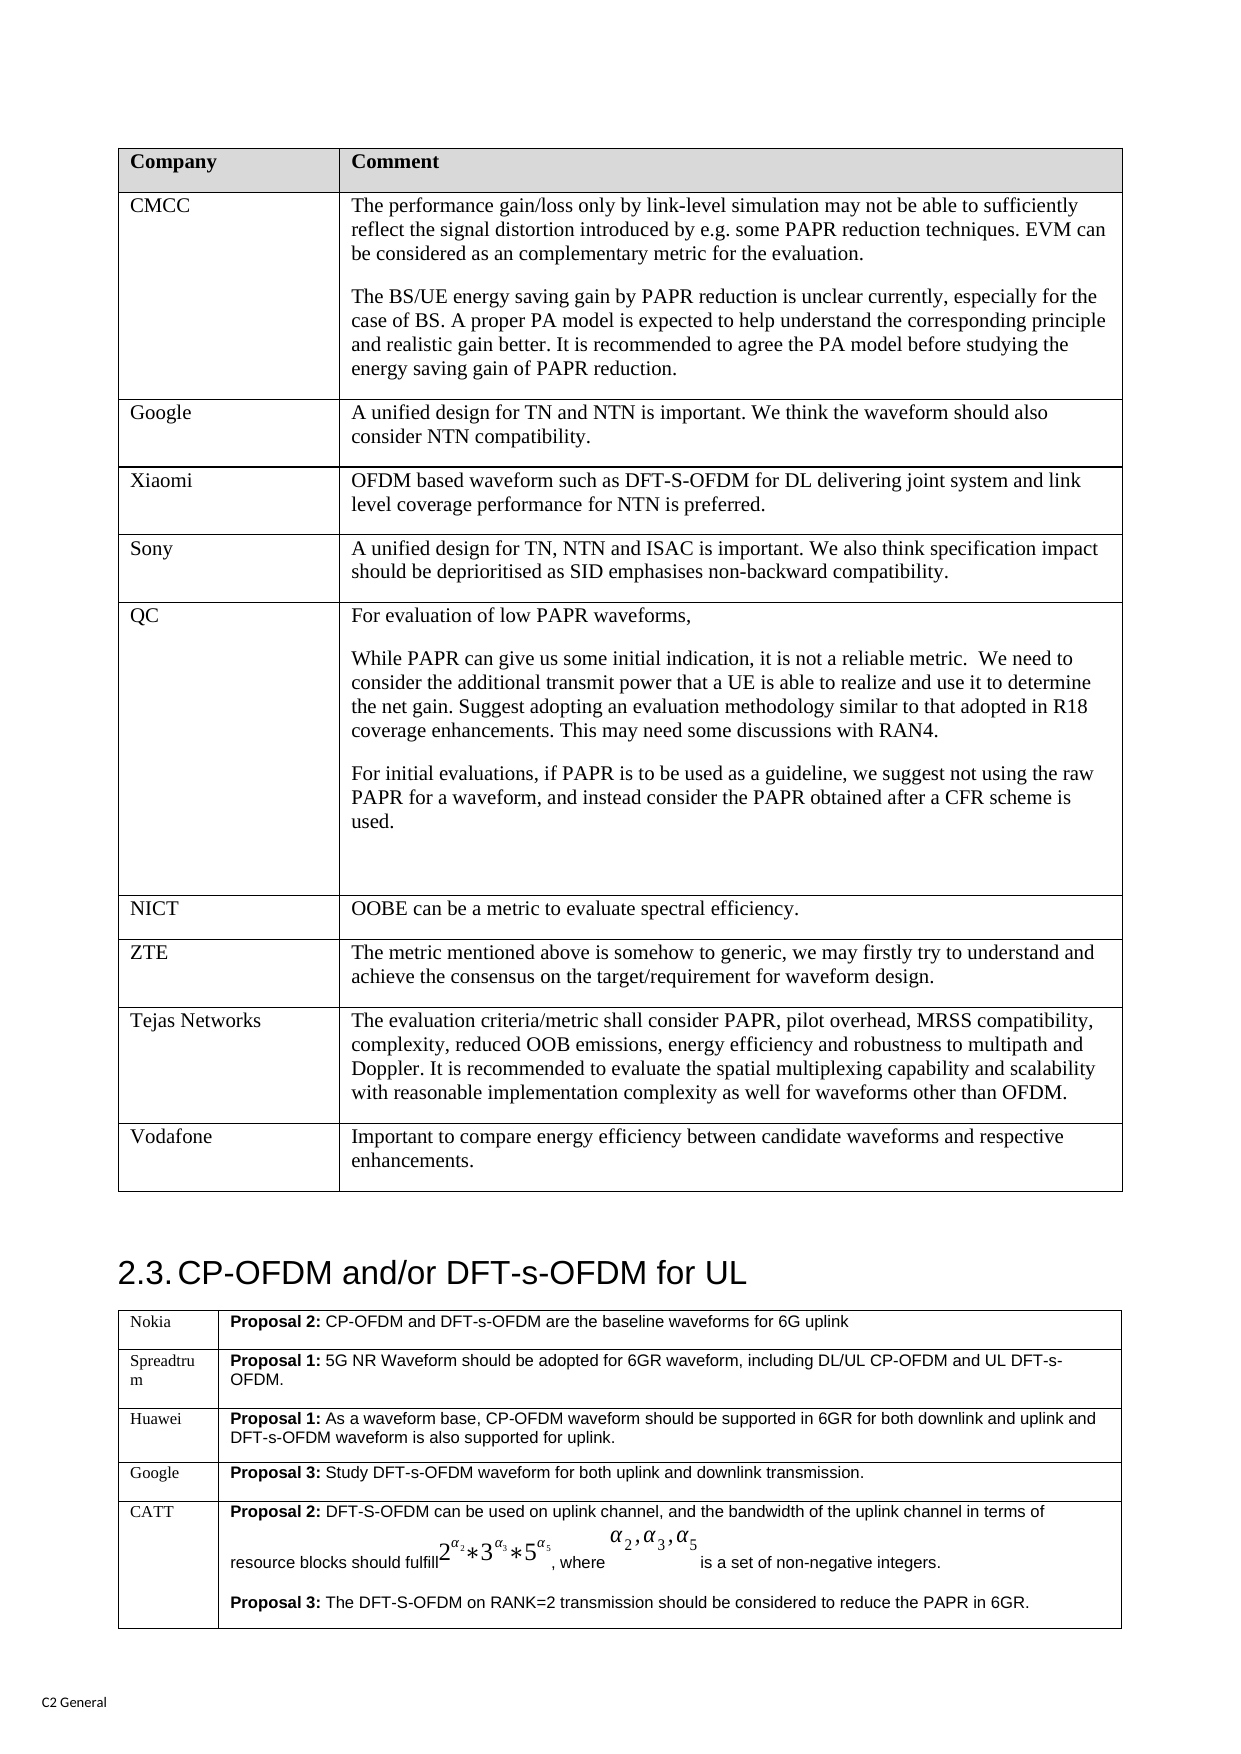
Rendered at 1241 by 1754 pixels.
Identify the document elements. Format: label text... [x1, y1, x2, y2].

table_cell Proposal 1: As a waveform base, CP-OFDM waveform should be supported in 6GR for both downlink and uplink and DFT-s-OFDM waveform is also supported for uplink. [219, 1409, 1121, 1462]
table_cell OFDM based waveform such as DFT-S-OFDM for DL delivering joint system and link level coverage performance for NTN is preferred. [340, 468, 1122, 534]
table_header Comment [340, 149, 1122, 192]
table_cell QC [119, 603, 339, 895]
table_cell Spreadtrum [119, 1350, 218, 1407]
table_cell Tejas Networks [119, 1008, 339, 1123]
table_cell The evaluation criteria/metric shall consider PAPR, pilot overhead, MRSS compatibility, complexity, reduced OOB emissions, energy efficiency and robustness to multipath and Doppler. It is recommended to evaluate the spatial multiplexing capability and scalability with reasonable implementation complexity as well for waveforms other than OFDM. [340, 1008, 1122, 1123]
subtitle CP-OFDM and/or DFT-s-OFDM for UL [117, 1253, 1122, 1292]
table_cell Huawei [119, 1409, 218, 1462]
table_header Proposal 2: CP-OFDM and DFT-s-OFDM are the baseline waveforms for 6G uplink [219, 1311, 1121, 1349]
table_header Company [119, 149, 339, 192]
table_cell Xiaomi [119, 468, 339, 534]
table_cell The metric mentioned above is somehow to generic, we may firstly try to understand and achieve the consensus on the target/requirement for waveform design. [340, 940, 1122, 1007]
table_cell A unified design for TN, NTN and ISAC is important. We also think specification impact should be deprioritised as SID emphasises non-backward compatibility. [340, 535, 1122, 602]
table_cell ZTE [119, 940, 339, 1007]
table_cell Vodafone [119, 1124, 339, 1191]
table_cell CMCC [119, 193, 339, 398]
table_cell A unified design for TN and NTN is important. We think the waveform should also consider NTN compatibility. [340, 400, 1122, 466]
table_cell OOBE can be a metric to evaluate spectral efficiency. [340, 896, 1122, 939]
table_cell Proposal 2: DFT-S-OFDM can be used on uplink channel, and the bandwidth of the uplink channel in terms of resource blocks should fulfill, where is a set of non-negative integers. Proposal 3: The DFT-S-OFDM on RANK=2 transmission should be considered to reduce the PAPR in 6GR. [219, 1502, 1121, 1627]
table_header Nokia [119, 1311, 218, 1349]
table_cell Google [119, 1463, 218, 1501]
table_cell NICT [119, 896, 339, 939]
table_cell Sony [119, 535, 339, 602]
table_cell Important to compare energy efficiency between candidate waveforms and respective enhancements. [340, 1124, 1122, 1191]
table_cell Google [119, 400, 339, 466]
table_cell CATT [119, 1502, 218, 1627]
table_cell The performance gain/loss only by link-level simulation may not be able to sufficiently reflect the signal distortion introduced by e.g. some PAPR reduction techniques. EVM can be considered as an complementary metric for the evaluation. The BS/UE energy saving gain by PAPR reduction is unclear currently, especially for the case of BS. A proper PA model is expected to help understand the corresponding principle and realistic gain better. It is recommended to agree the PA model before studying the energy saving gain of PAPR reduction. [340, 193, 1122, 398]
table_cell Proposal 1: 5G NR Waveform should be adopted for 6GR waveform, including DL/UL CP-OFDM and UL DFT-s-OFDM. [219, 1350, 1121, 1407]
table_cell Proposal 3: Study DFT-s-OFDM waveform for both uplink and downlink transmission. [219, 1463, 1121, 1501]
table_cell For evaluation of low PAPR waveforms, While PAPR can give us some initial indication, it is not a reliable metric. We need to consider the additional transmit power that a UE is able to realize and use it to determine the net gain. Suggest adopting an evaluation methodology similar to that adopted in R18 coverage enhancements. This may need some discussions with RAN4. For initial evaluations, if PAPR is to be used as a guideline, we suggest not using the raw PAPR for a waveform, and instead consider the PAPR obtained after a CFR scheme is used. [340, 603, 1122, 895]
